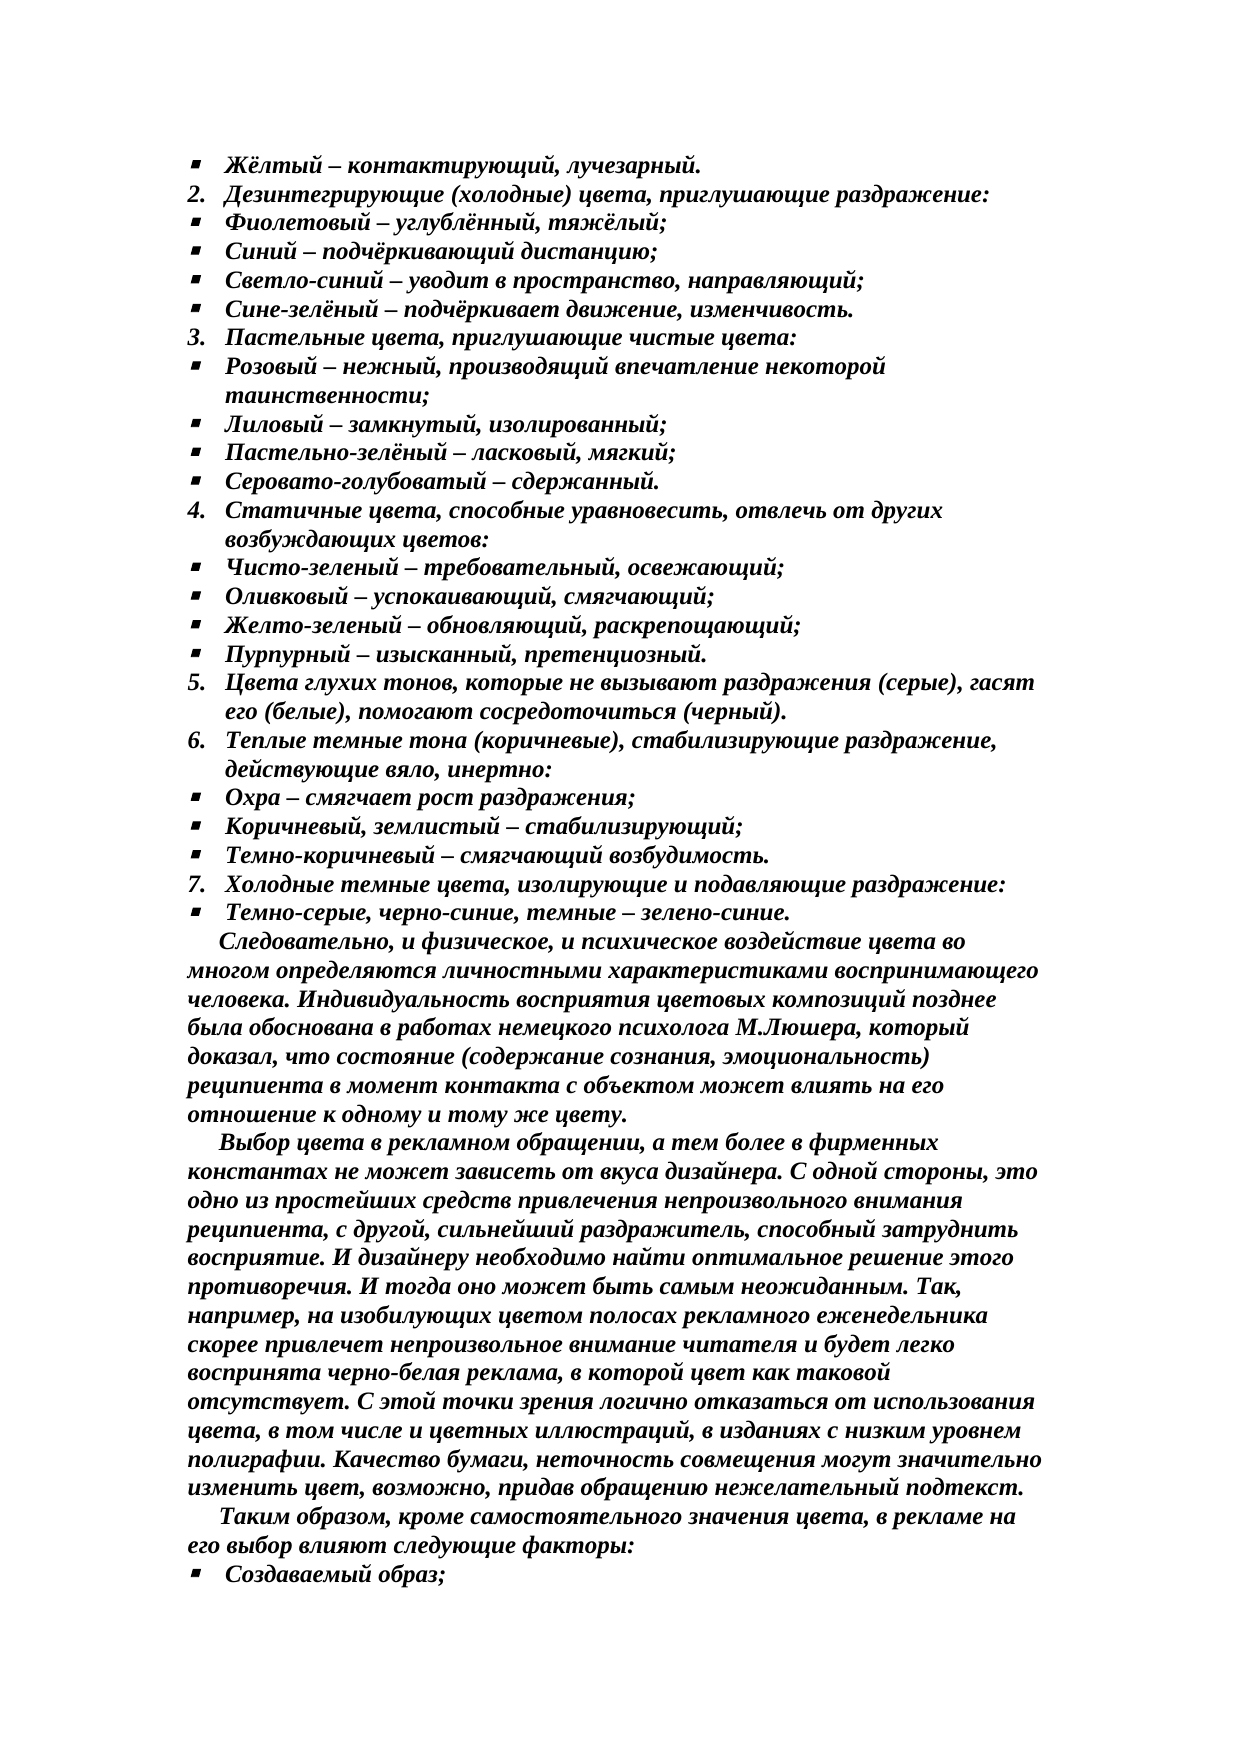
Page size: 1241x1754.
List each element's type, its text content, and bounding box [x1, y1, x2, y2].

list Лиловый – замкнутый, изолированный; [187, 409, 1053, 437]
list Темно-серые, черно-синие, темные – зелено-синие. [187, 897, 1053, 926]
text Таким образом, кроме самостоятельного значения цвета, в рекламе на его выбор влияют следующие факторы: [187, 1501, 1053, 1559]
list Синий – подчёркивающий дистанцию; [187, 236, 1053, 265]
list Желто-зеленый – обновляющий, раскрепощающий; [187, 610, 1053, 639]
list Пурпурный – изысканный, претенциозный. [187, 639, 1053, 667]
list Статичные цвета, способные уравновесить, отвлечь от других возбуждающих цветов: [187, 495, 1053, 552]
text Следовательно, и физическое, и психическое воздействие цвета во многом определяются личностными характеристиками воспринимающего человека. Индивидуальность восприятия цветовых композиций позднее была обоснована в работах немецкого психолога М.Люшера, который доказал, что состояние (содержание сознания, эмоциональность) реципиента в момент контакта с объектом может влиять на его отношение к одному и тому же цвету. [187, 926, 1053, 1127]
list Сине-зелёный – подчёркивает движение, изменчивость. [187, 294, 1053, 322]
list Дезинтегрирующие (холодные) цвета, приглушающие раздражение: [187, 179, 1053, 207]
list Чисто-зеленый – требовательный, освежающий; [187, 552, 1053, 581]
list Создаваемый образ; [187, 1559, 1053, 1587]
list Коричневый, землистый – стабилизирующий; [187, 811, 1053, 840]
list Теплые темные тона (коричневые), стабилизирующие раздражение, действующие вяло, инертно: [187, 725, 1053, 782]
list Розовый – нежный, производящий впечатление некоторой таинственности; [187, 351, 1053, 409]
list Пастельные цвета, приглушающие чистые цвета: [187, 322, 1053, 351]
list Светло-синий – уводит в пространство, направляющий; [187, 265, 1053, 294]
list Фиолетовый – углублённый, тяжёлый; [187, 207, 1053, 236]
list Серовато-голубоватый – сдержанный. [187, 466, 1053, 495]
list Темно-коричневый – смягчающий возбудимость. [187, 840, 1053, 869]
text Выбор цвета в рекламном обращении, а тем более в фирменных константах не может зависеть от вкуса дизайнера. С одной стороны, это одно из простейших средств привлечения непроизвольного внимания реципиента, с другой, сильнейший раздражитель, способный затруднить восприятие. И дизайнеру необходимо найти оптимальное решение этого противоречия. И тогда оно может быть самым неожиданным. Так, например, на изобилующих цветом полосах рекламного еженедельника скорее привлечет непроизвольное внимание читателя и будет легко воспринята черно-белая реклама, в которой цвет как таковой отсутствует. С этой точки зрения логично отказаться от использования цвета, в том числе и цветных иллюстраций, в изданиях с низким уровнем полиграфии. Качество бумаги, неточность совмещения могут значительно изменить цвет, возможно, придав обращению нежелательный подтекст. [187, 1127, 1053, 1501]
list Цвета глухих тонов, которые не вызывают раздражения (серые), гасят его (белые), помогают сосредоточиться (черный). [187, 667, 1053, 725]
list Жёлтый – контактирующий, лучезарный. [187, 150, 1053, 179]
list Пастельно-зелёный – ласковый, мягкий; [187, 437, 1053, 466]
list Оливковый – успокаивающий, смягчающий; [187, 581, 1053, 610]
list Холодные темные цвета, изолирующие и подавляющие раздражение: [187, 869, 1053, 897]
list Охра – смягчает рост раздражения; [187, 782, 1053, 811]
